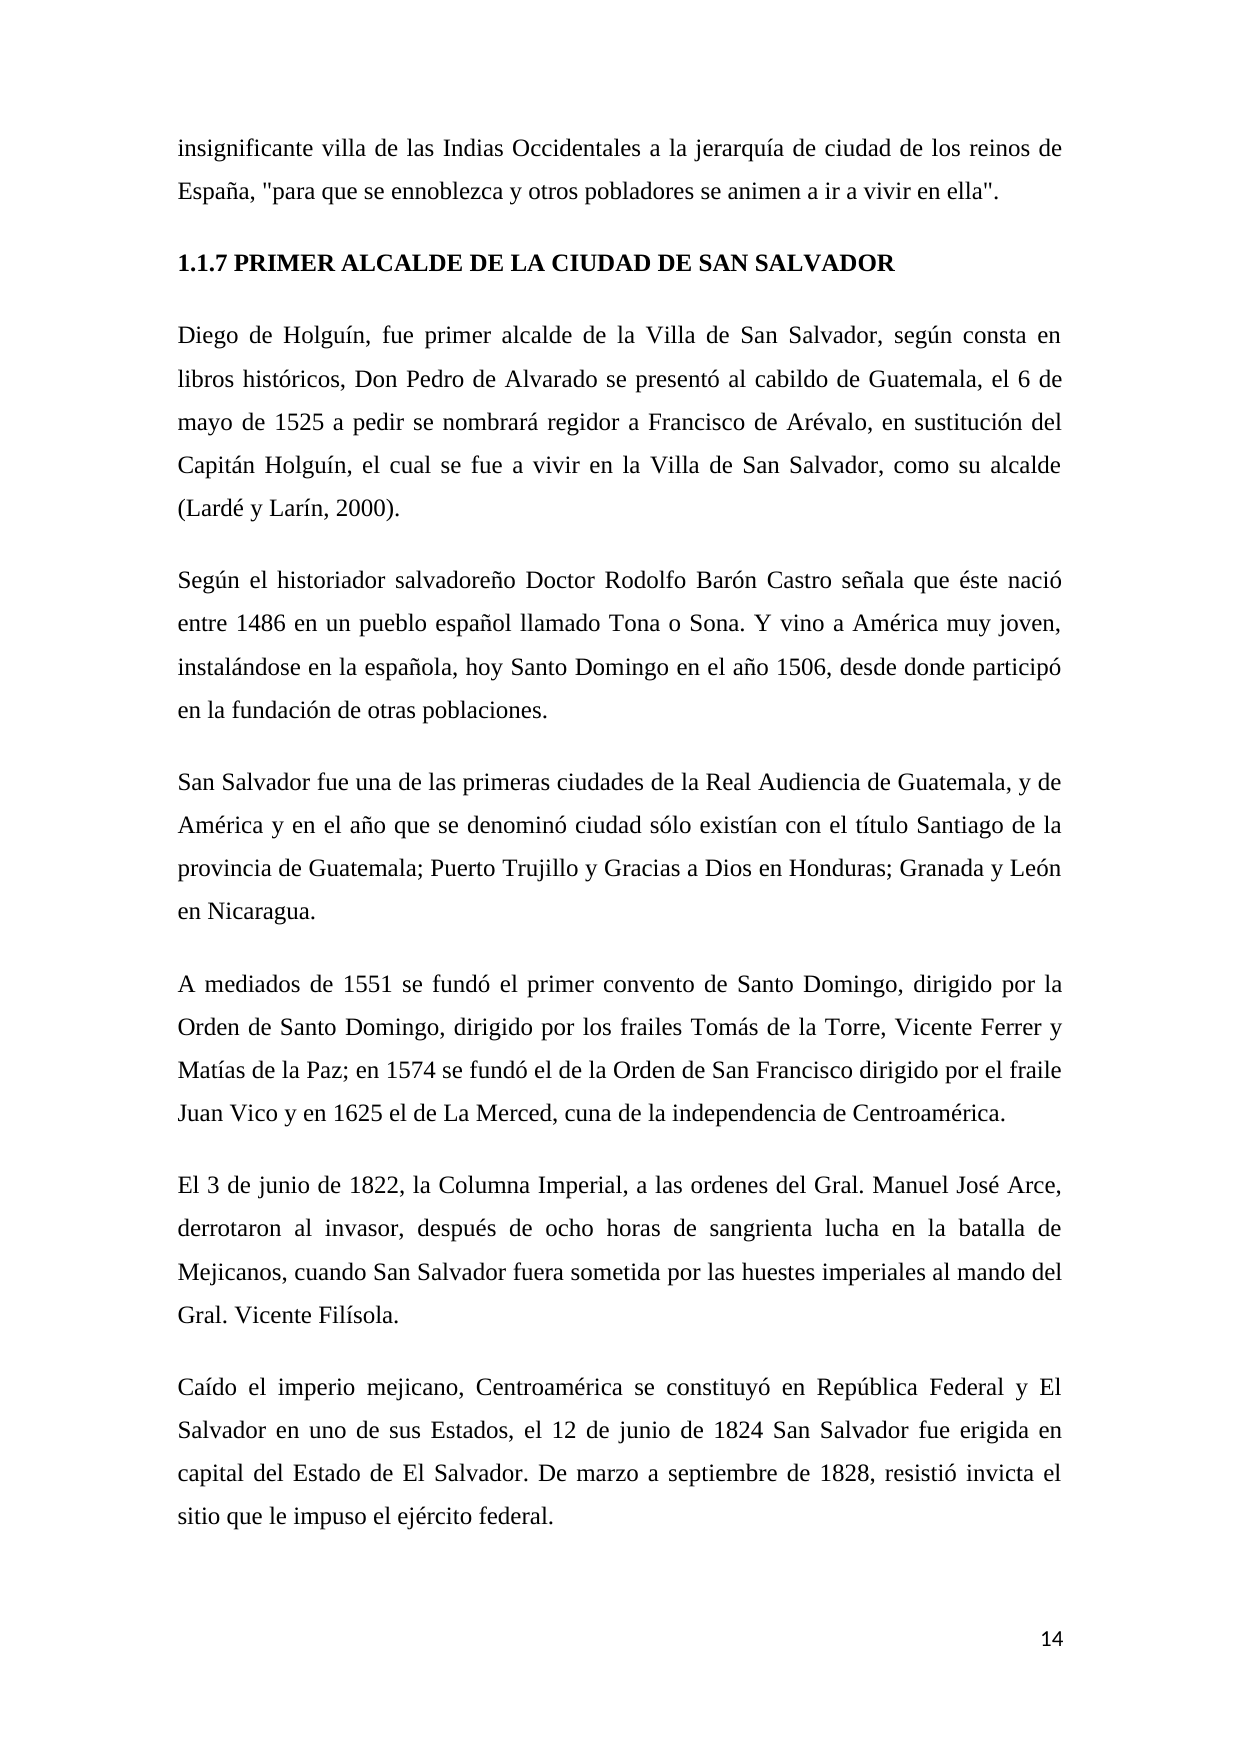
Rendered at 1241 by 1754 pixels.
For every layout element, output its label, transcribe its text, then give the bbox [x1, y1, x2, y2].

text Según el historiador salvadoreño Doctor Rodolfo Barón Castro señala que éste nació entre 1486 en un pueblo español llamado Tona o Sona. Y vino a América muy joven, instalándose en la española, hoy Santo Domingo en el año 1506, desde donde participó en la fundación de otras poblaciones. [177, 565, 1063, 723]
text A mediados de 1551 se fundó el primer convento de Santo Domingo, dirigido por la Orden de Santo Domingo, dirigido por los frailes Tomás de la Torre, Vicente Ferrer y Matías de la Paz; en 1574 se fundó el de la Orden de San Francisco dirigido por el fraile Juan Vico y en 1625 el de La Merced, cuna de la independencia de Centroamérica. [177, 969, 1063, 1127]
text Diego de Holguín, fue primer alcalde de la Villa de San Salvador, según consta en libros históricos, Don Pedro de Alvarado se presentó al cabildo de Guatemala, el 6 de mayo de 1525 a pedir se nombrará regidor a Francisco de Arévalo, en sustitución del Capitán Holguín, el cual se fue a vivir en la Villa de San Salvador, como su alcalde (Lardé y Larín, 2000). [177, 321, 1063, 522]
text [177, 133, 1063, 205]
text Caído el imperio mejicano, Centroamérica se constituyó en República Federal y El Salvador en uno de sus Estados, el 12 de junio de 1824 San Salvador fue erigida en capital del Estado de El Salvador. De marzo a septiembre de 1828, resistió invicta el sitio que le impuso el ejército federal. [177, 1372, 1063, 1530]
text 1.1.7 PRIMER ALCALDE DE LA CIUDAD DE SAN SALVADOR [177, 248, 1063, 277]
text El 3 de junio de 1822, la Columna Imperial, a las ordenes del Gral. Manuel José Arce, derrotaron al invasor, después de ocho horas de sangrienta lucha en la batalla de Mejicanos, cuando San Salvador fuera sometida por las huestes imperiales al mando del Gral. Vicente Filísola. [177, 1170, 1063, 1328]
text San Salvador fue una de las primeras ciudades de la Real Audiencia de Guatemala, y de América y en el año que se denominó ciudad sólo existían con el título Santiago de la provincia de Guatemala; Puerto Trujillo y Gracias a Dios en Honduras; Granada y León en Nicaragua. [177, 767, 1063, 925]
